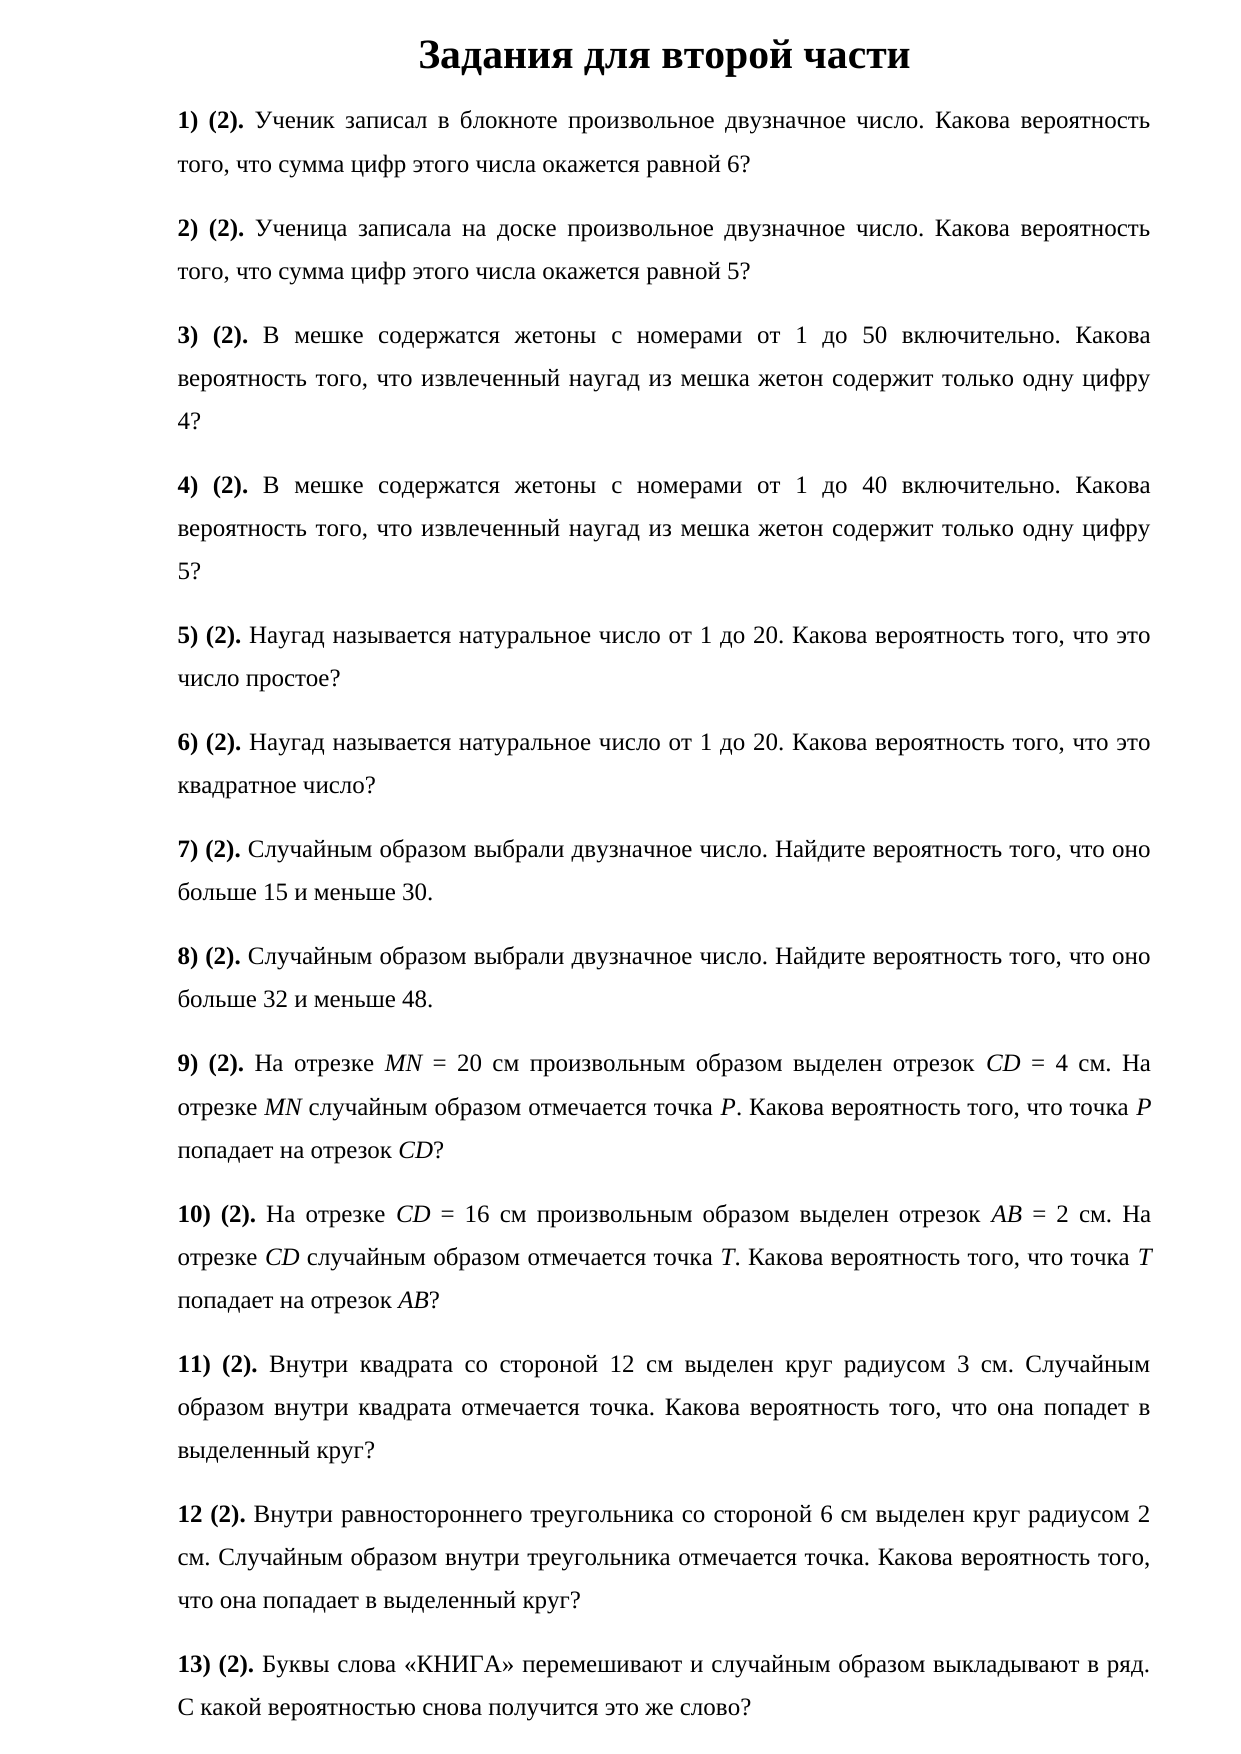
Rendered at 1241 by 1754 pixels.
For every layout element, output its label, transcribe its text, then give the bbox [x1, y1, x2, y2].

text 4) (2). В мешке содержатся жетоны с номерами от 1 до 40 включительно. Какова вероятность того, что извлеченный наугад из мешка жетон содержит только одну цифру 5? [177, 470, 1152, 585]
text Задания для второй части [177, 29, 1152, 77]
text 12 (2). Внутри равностороннего треугольника со стороной выделен круг радиусом . Случайным образом внутри треугольника отмечается точка. Какова вероятность того, что она попадает в выделенный круг? [177, 1499, 1152, 1614]
text 5) (2). Наугад называется натуральное число от 1 до 20. Какова вероятность того, что это число простое? [177, 620, 1152, 692]
text 9) (2). На отрезке MN = произвольным образом выделен отрезок CD = . На отрезке MN случайным образом отмечается точка Р. Какова вероятность того, что точка Р попадает на отрезок СD? [177, 1048, 1152, 1163]
text 1) (2). Ученик записал в блокноте произвольное двузначное число. Какова вероятность того, что сумма цифр этого числа окажется равной 6? [177, 106, 1152, 177]
text 11) (2). Внутри квадрата со стороной выделен круг радиусом . Случайным образом внутри квадрата отмечается точка. Какова вероятность того, что она попадет в выделенный круг? [177, 1349, 1152, 1464]
text 3) (2). В мешке содержатся жетоны с номерами от 1 до 50 включительно. Какова вероятность того, что извлеченный наугад из мешка жетон содержит только одну цифру 4? [177, 320, 1152, 435]
text 6) (2). Наугад называется натуральное число от 1 до 20. Какова вероятность того, что это квадратное число? [177, 727, 1152, 799]
text 2) (2). Ученица записала на доске произвольное двузначное число. Какова вероятность того, что сумма цифр этого числа окажется равной 5? [177, 213, 1152, 284]
text 8) (2). Случайным образом выбрали двузначное число. Найдите вероятность того, что оно больше 32 и меньше 48. [177, 941, 1152, 1013]
text 10) (2). На отрезке CD = произвольным образом выделен отрезок АВ = . На отрезке CD случайным образом отмечается точка Т. Какова вероятность того, что точка Т попадает на отрезок АВ? [177, 1199, 1152, 1314]
text 7) (2). Случайным образом выбрали двузначное число. Найдите вероятность того, что оно больше 15 и меньше 30. [177, 834, 1152, 906]
text 13) (2). Буквы слова «КНИГА» перемешивают и случайным образом выкладывают в ряд. С какой вероятностью снова получится это же слово? [177, 1649, 1152, 1721]
